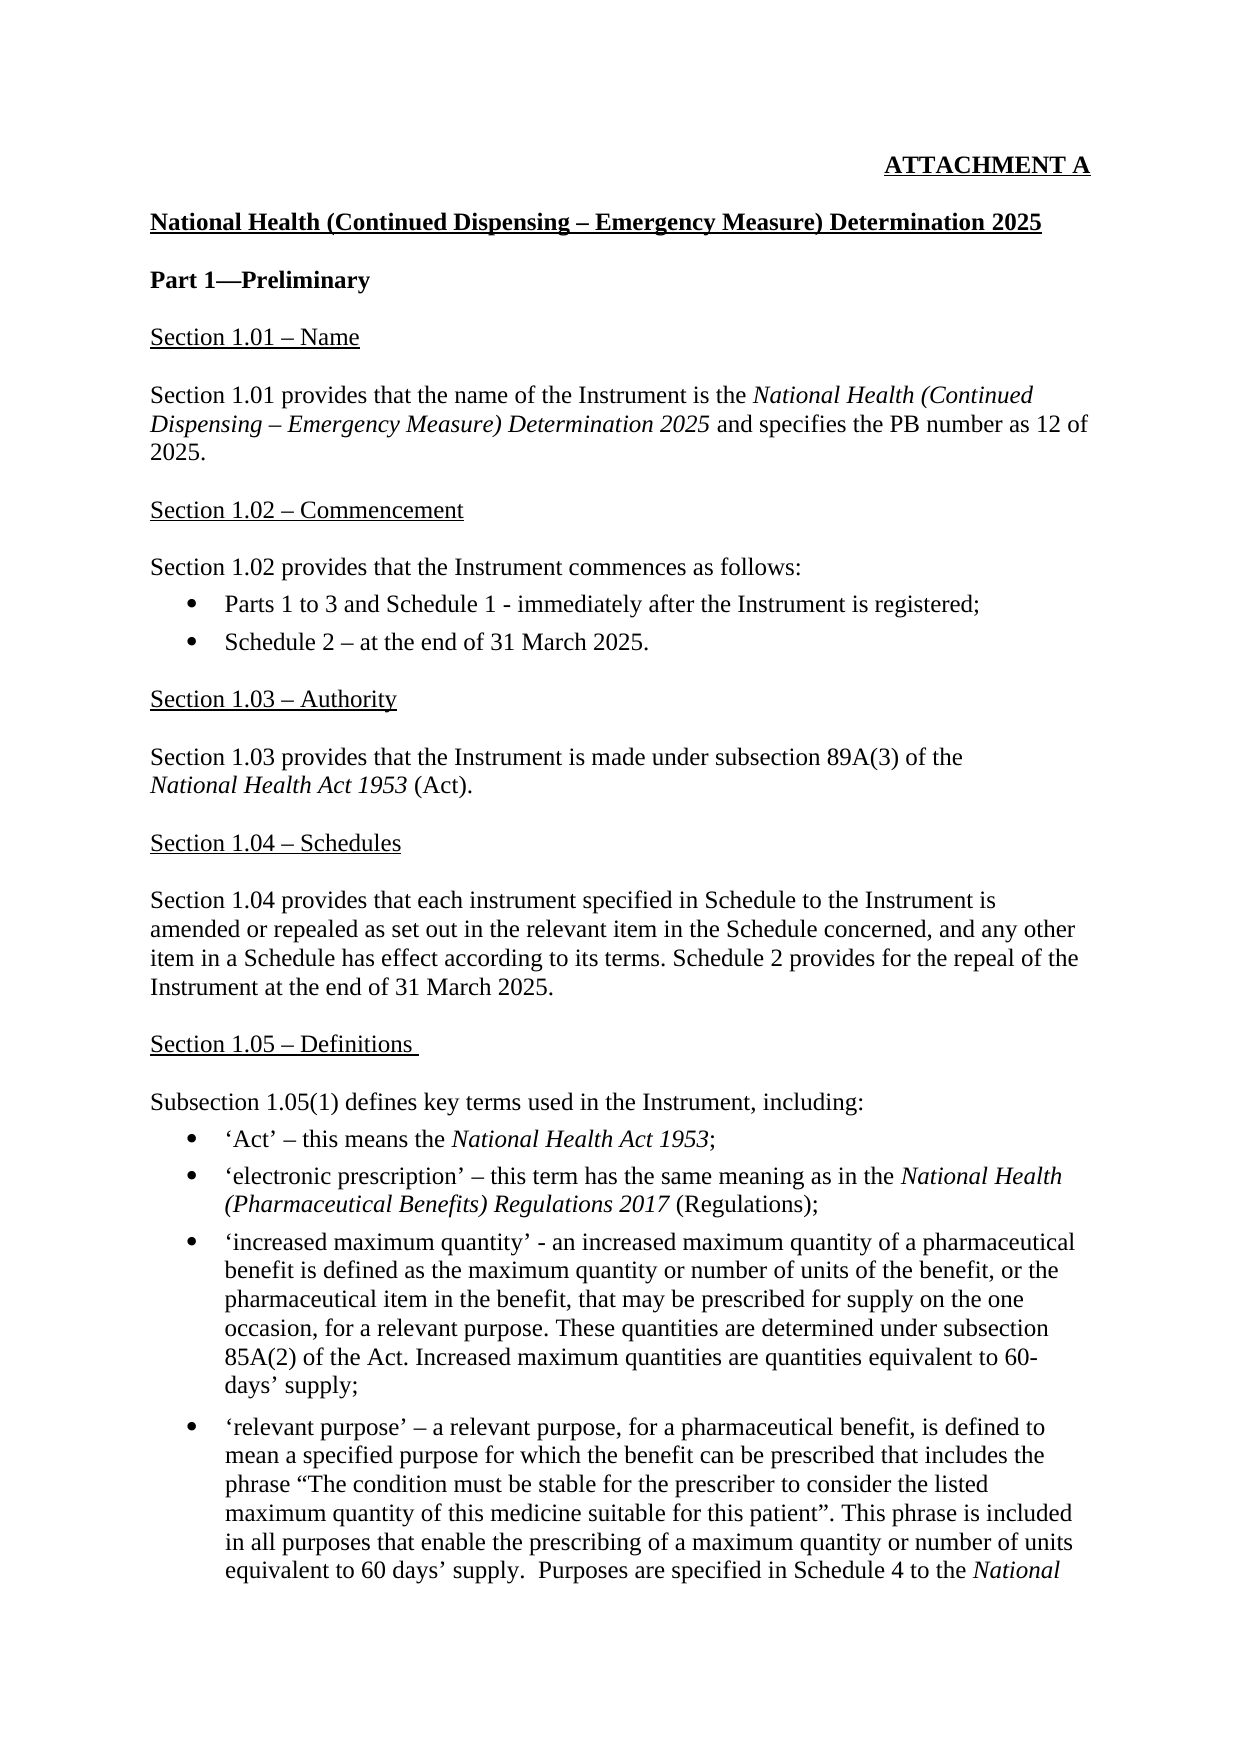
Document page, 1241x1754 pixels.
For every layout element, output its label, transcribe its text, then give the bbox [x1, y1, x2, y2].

text Section 1.03 – Authority [150, 684, 1090, 713]
text Section 1.04 – Schedules [150, 828, 1090, 857]
text Section 1.02 provides that the Instrument commences as follows: [150, 552, 1090, 581]
text ATTACHMENT A [150, 150, 1090, 179]
text National Health Act 1953 (Act). [150, 770, 1090, 799]
list ‘increased maximum quantity’ - an increased maximum quantity of a pharmaceutical benefit is defined as the maximum quantity or number of units of the benefit, or the pharmaceutical item in the benefit, that may be prescribed for supply on the one occasion, for a relevant purpose. These quantities are determined under subsection 85A(2) of the Act. Increased maximum quantities are quantities equivalent to 60-days’ supply; [187, 1227, 1090, 1399]
list ‘Act’ – this means the National Health Act 1953; [187, 1124, 1090, 1152]
text Section 1.02 – Commencement [150, 495, 1090, 524]
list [187, 1412, 1090, 1584]
list Parts 1 to 3 and Schedule 1 - immediately after the Instrument is registered; [187, 589, 1090, 618]
text Section 1.04 provides that each instrument specified in Schedule to the Instrument is amended or repealed as set out in the relevant item in the Schedule concerned, and any other item in a Schedule has effect according to its terms. Schedule 2 provides for the repeal of the Instrument at the end of 31 March 2025. [150, 885, 1090, 1000]
text Section 1.03 provides that the Instrument is made under subsection 89A(3) of the [150, 742, 1090, 770]
text Section 1.01 provides that the name of the Instrument is the National Health (Continued Dispensing – Emergency Measure) Determination 2025 and specifies the PB number as 12 of 2025. [150, 380, 1090, 466]
text Section 1.05 – Definitions [150, 1029, 1090, 1058]
text Part 1—Preliminary [150, 265, 1090, 294]
text National Health (Continued Dispensing – Emergency Measure) Determination 2025 [150, 207, 1090, 236]
text Section 1.01 – Name [150, 322, 1090, 351]
list Schedule 2 – at the end of 31 March 2025. [187, 627, 1090, 655]
text Subsection 1.05(1) defines key terms used in the Instrument, including: [150, 1087, 1090, 1115]
list ‘electronic prescription’ – this term has the same meaning as in the National Health (Pharmaceutical Benefits) Regulations 2017 (Regulations); [187, 1161, 1090, 1218]
